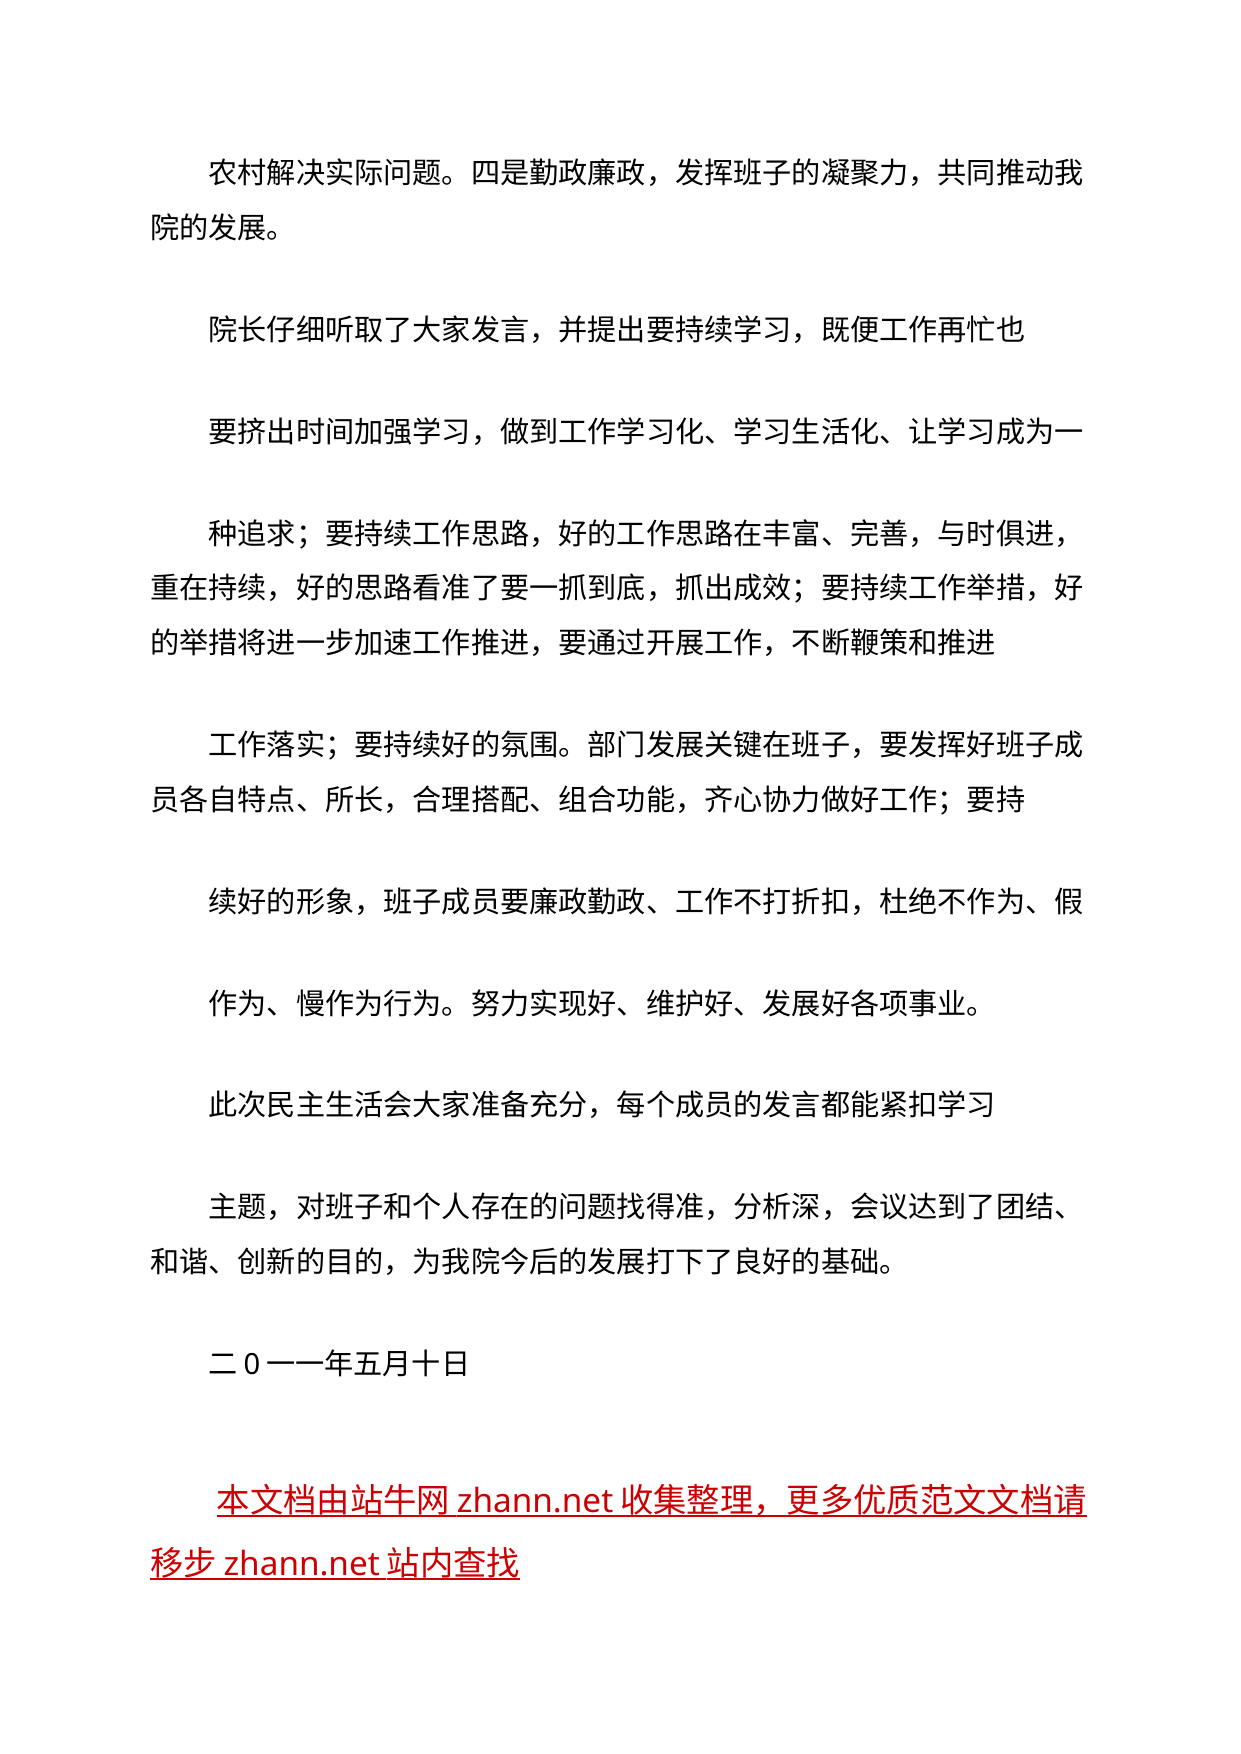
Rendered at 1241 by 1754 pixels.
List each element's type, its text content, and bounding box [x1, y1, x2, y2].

text 本文档由站牛网zhann.net收集整理，更多优质范文文档请移步zhann.net站内查找 [150, 1474, 1090, 1585]
text 工作落实；要持续好的氛围。部门发展关键在班子，要发挥好班子成员各自特点、所长，合理搭配、组合功能，齐心协力做好工作；要持 [150, 722, 1090, 819]
text 此次民主生活会大家准备充分，每个成员的发言都能紧扣学习 [150, 1082, 1090, 1124]
text 续好的形象，班子成员要廉政勤政、工作不打折扣，杜绝不作为、假 [150, 878, 1090, 921]
text 院长仔细听取了大家发言，并提出要持续学习，既便工作再忙也 [150, 307, 1090, 349]
text 主题，对班子和个人存在的问题找得准，分析深，会议达到了团结、和谐、创新的目的，为我院今后的发展打下了良好的基础。 [150, 1184, 1090, 1281]
text 要挤出时间加强学习，做到工作学习化、学习生活化、让学习成为一 [150, 408, 1090, 451]
text 二0一一年五月十日 [150, 1340, 1090, 1383]
text 农村解决实际问题。四是勤政廉政，发挥班子的凝聚力，共同推动我院的发展。 [150, 150, 1090, 247]
text 作为、慢作为行为。努力实现好、维护好、发展好各项事业。 [150, 980, 1090, 1022]
text 种追求；要持续工作思路，好的工作思路在丰富、完善，与时俱进，重在持续，好的思路看准了要一抓到底，抓出成效；要持续工作举措，好的举措将进一步加速工作推进，要通过开展工作，不断鞭策和推进 [150, 510, 1090, 662]
